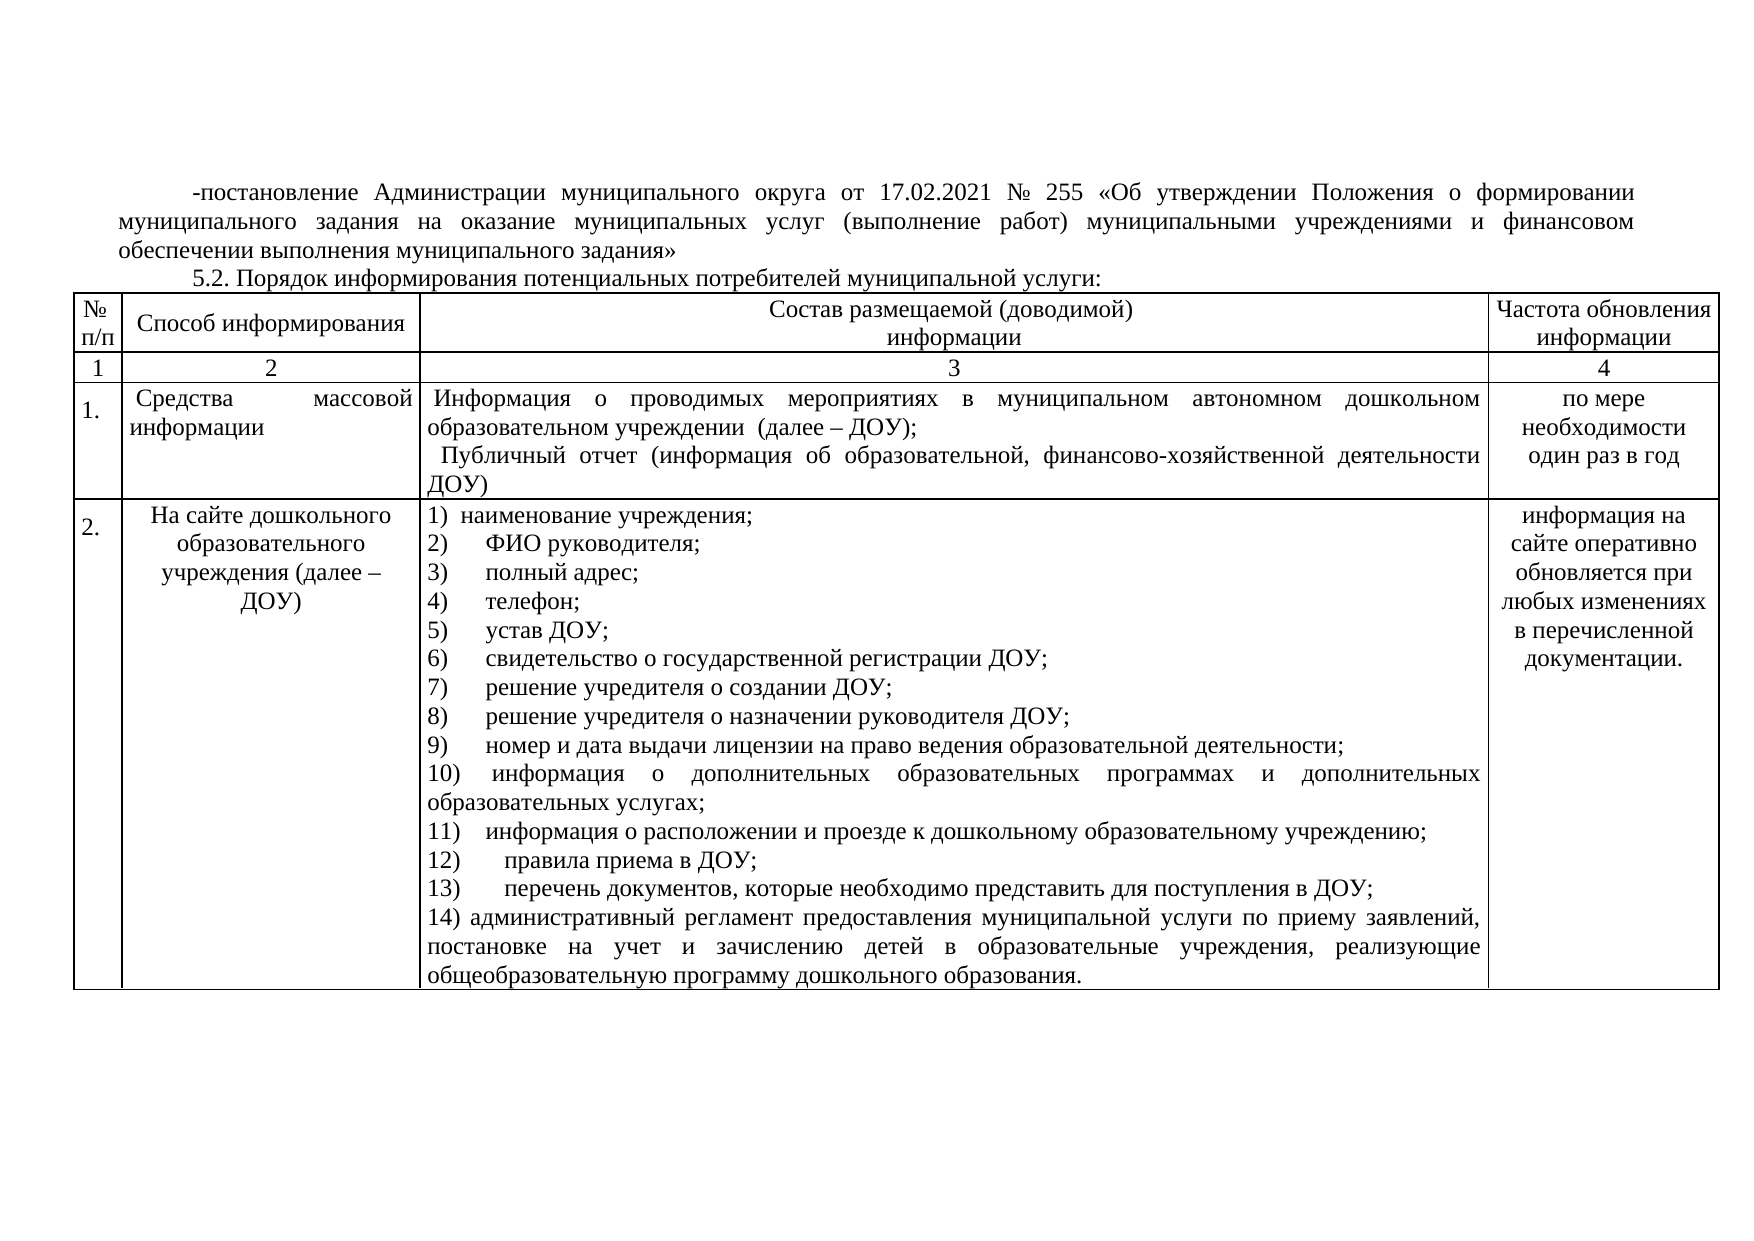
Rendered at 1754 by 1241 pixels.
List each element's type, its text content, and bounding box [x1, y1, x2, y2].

table_cell 2. [75, 500, 121, 988]
table_cell 1 [75, 353, 121, 382]
table_cell Информация о проводимых мероприятиях в муниципальном автономном дошкольном образовательном учреждении (далее – ДОУ); Публичный отчет (информация об образовательной, финансово-хозяйственной деятельности ДОУ) [421, 383, 1488, 498]
table_cell На сайте дошкольного образовательного учреждения (далее – ДОУ) [123, 500, 419, 988]
table_cell 1) наименование учреждения; 2) ФИО руководителя; 3) полный адрес; 4) телефон; 5) устав ДОУ; 6) свидетельство о государственной регистрации ДОУ; 7) решение учредителя о создании ДОУ; 8) решение учредителя о назначении руководителя ДОУ; 9) номер и дата выдачи лицензии на право ведения образовательной деятельности; 10) информация о дополнительных образовательных программах и дополнительных образовательных услугах; 11) информация о расположении и проезде к дошкольному образовательному учреждению; 12) правила приема в ДОУ; 13) перечень документов, которые необходимо представить для поступления в ДОУ; 14) административный регламент предоставления муниципальной услуги по приему заявлений, постановке на учет и зачислению детей в образовательные учреждения, реализующие общеобразовательную программу дошкольного образования. [421, 500, 1488, 988]
table_header № п/п [75, 294, 121, 351]
table_cell 4 [1489, 353, 1718, 382]
table_cell информация на сайте оперативно обновляется при любых изменениях в перечисленной документации. [1489, 500, 1718, 988]
table_cell 1. [75, 383, 121, 498]
table_cell 2 [123, 353, 419, 382]
table_header Частота обновления информации [1489, 294, 1718, 351]
text 5.2. Порядок информирования потенциальных потребителей муниципальной услуги: [118, 263, 1636, 292]
text -постановление Администрации муниципального округа от 17.02.2021 № 255 «Об утверждении Положения о формировании муниципального задания на оказание муниципальных услуг (выполнение работ) муниципальными учреждениями и финансовом обеспечении выполнения муниципального задания» [118, 177, 1636, 263]
table_header Состав размещаемой (доводимой) информации [421, 294, 1488, 351]
table_cell 3 [421, 353, 1488, 382]
table_header Способ информирования [123, 294, 419, 351]
table_cell Средства массовой информации [123, 383, 419, 498]
table_cell по мере необходимости один раз в год [1489, 383, 1718, 498]
